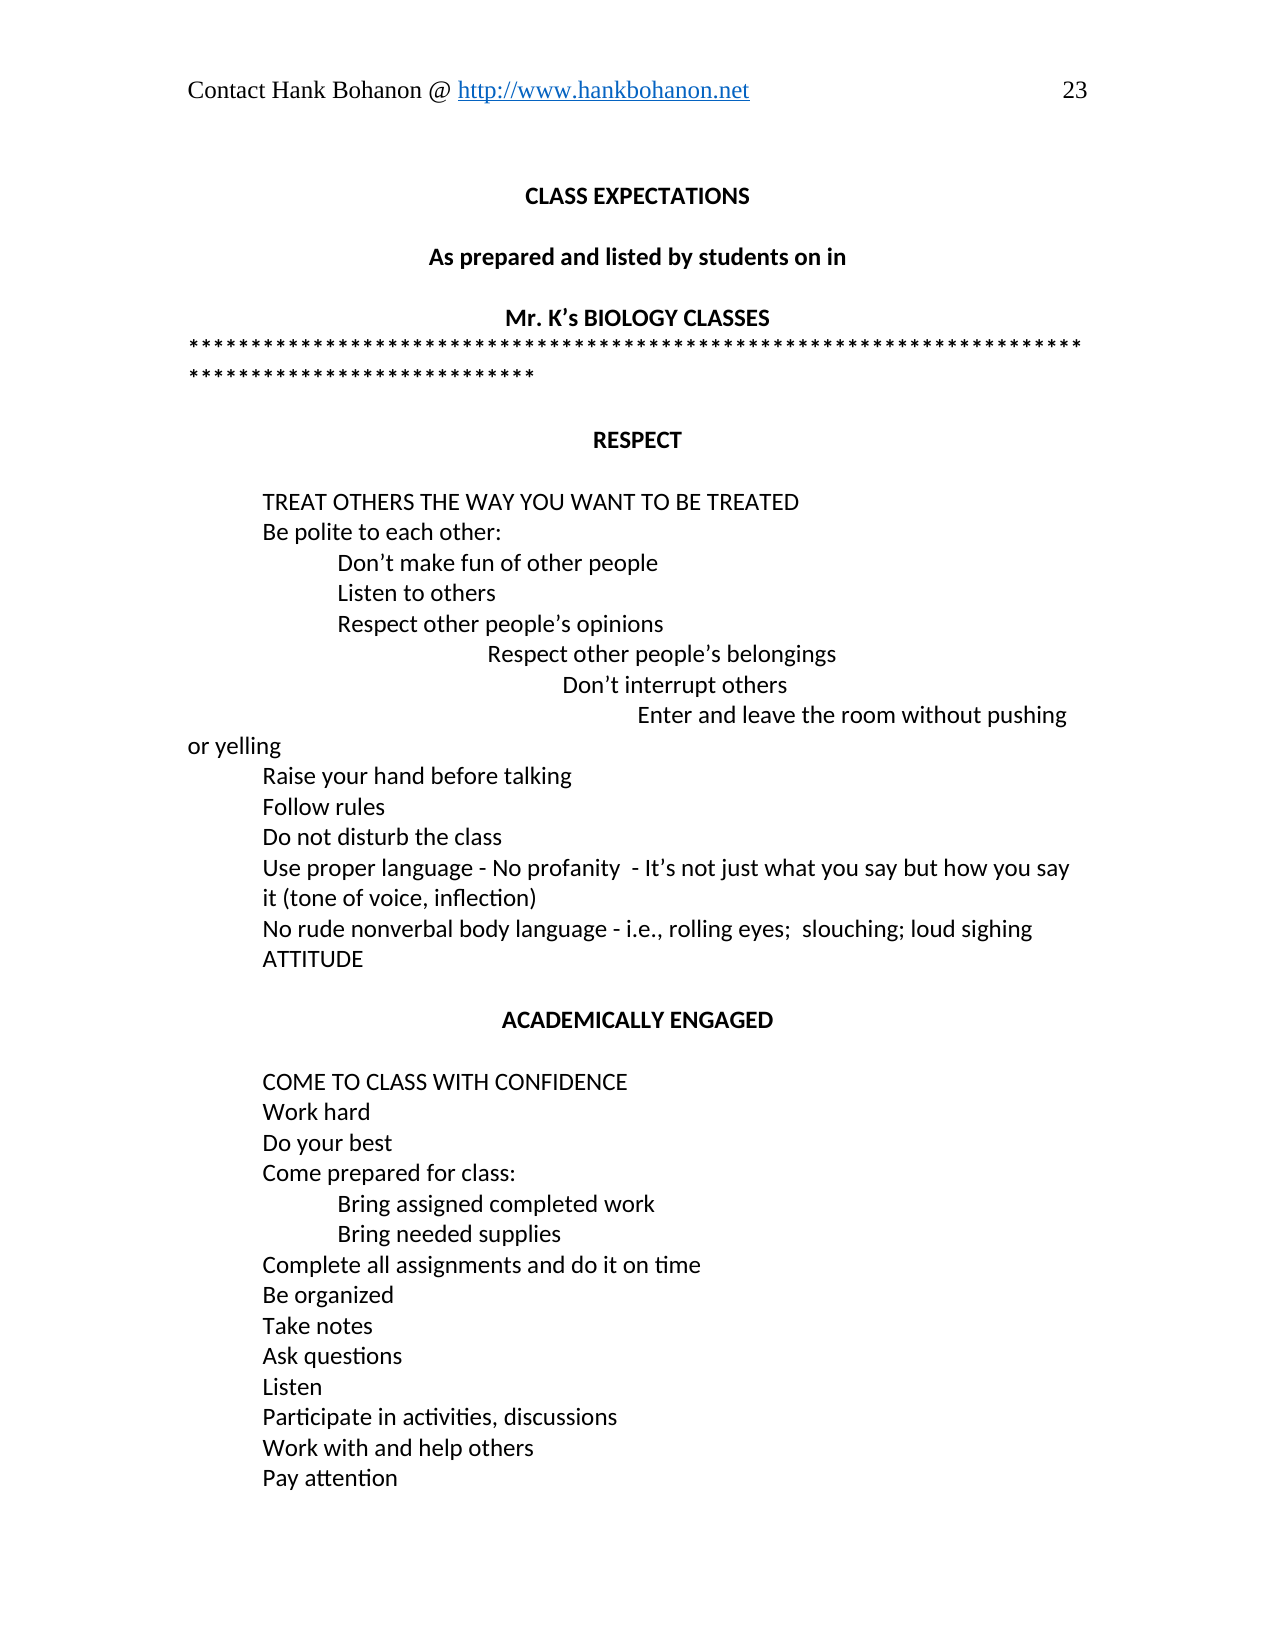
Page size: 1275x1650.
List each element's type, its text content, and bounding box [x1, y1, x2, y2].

text Work hard [187, 1096, 1087, 1127]
text Pay attention [187, 1462, 1087, 1493]
text Respect other people’s opinions Respect other people’s belongings Don’t interrupt others Enter and leave the room without pushing or yelling [187, 608, 1087, 760]
text ATTITUDE [187, 943, 1087, 974]
text Do your best [187, 1127, 1087, 1157]
text RESPECT [187, 425, 1087, 455]
text Come prepared for class: [187, 1157, 1087, 1188]
text Complete all assignments and do it on time [187, 1249, 1087, 1279]
text Listen to others [187, 577, 1087, 608]
text Mr. K’s BIOLOGY CLASSES [187, 303, 1087, 333]
text Be polite to each other: [187, 516, 1087, 547]
text Use proper language - No profanity - It’s not just what you say but how you say it (tone of voice, inflection) [262, 852, 1087, 913]
text Work with and help others [187, 1432, 1087, 1462]
text Raise your hand before talking [187, 760, 1087, 791]
text TREAT OTHERS THE WAY YOU WANT TO BE TREATED [187, 486, 1087, 516]
text ACADEMICALLY ENGAGED [187, 1004, 1087, 1035]
text Participate in activities, discussions [187, 1401, 1087, 1432]
text Listen [187, 1371, 1087, 1401]
text Do not disturb the class [187, 821, 1087, 852]
text Follow rules [187, 791, 1087, 821]
text Be organized [187, 1279, 1087, 1310]
text Ask questions [187, 1340, 1087, 1371]
text Take notes [187, 1310, 1087, 1340]
text **************************************************************************************************** [187, 333, 1087, 394]
text Don’t make fun of other people [187, 547, 1087, 577]
text CLASS EXPECTATIONS [187, 181, 1087, 211]
text No rude nonverbal body language - i.e., rolling eyes; slouching; loud sighing [187, 913, 1087, 943]
text COME TO CLASS WITH CONFIDENCE [187, 1066, 1087, 1096]
text As prepared and listed by students on in [187, 242, 1087, 272]
text Bring assigned completed work [187, 1188, 1087, 1218]
text Bring needed supplies [187, 1218, 1087, 1249]
